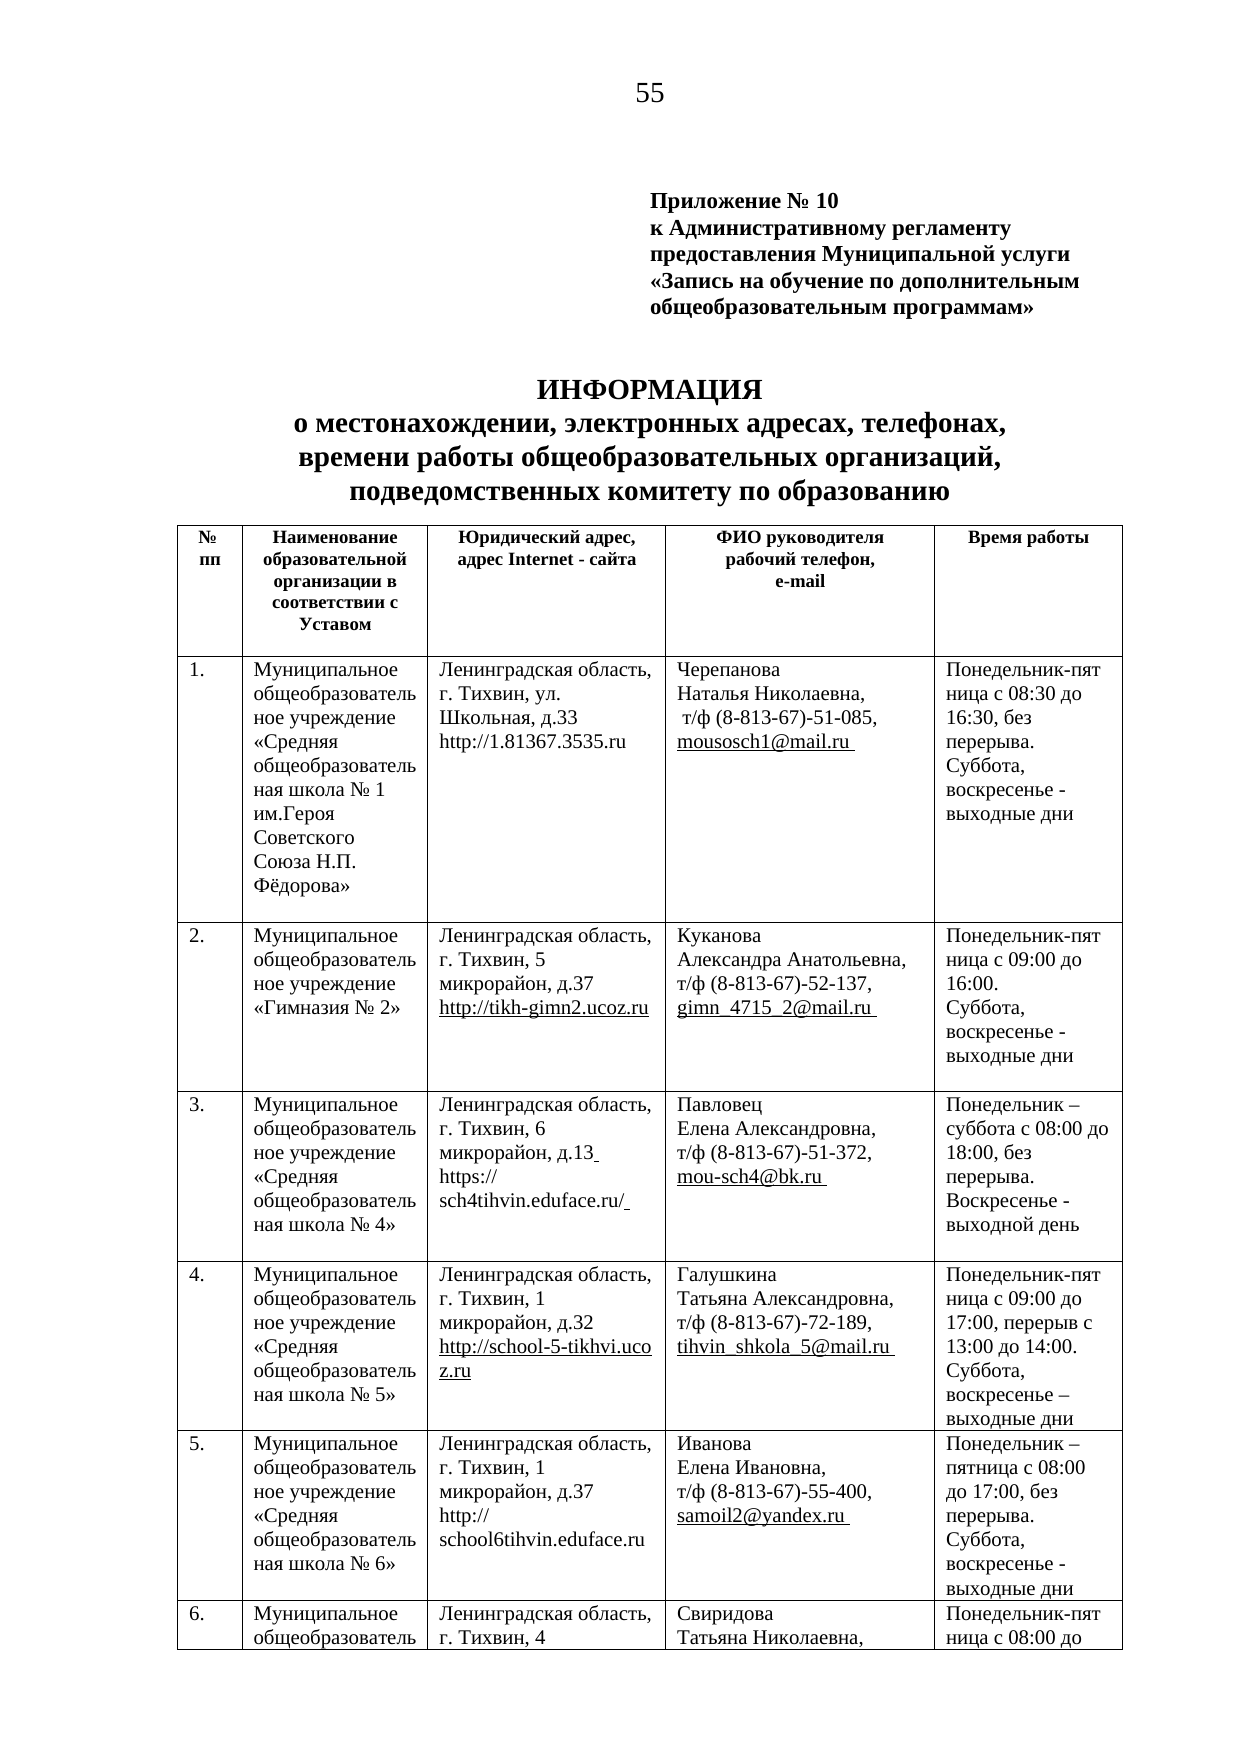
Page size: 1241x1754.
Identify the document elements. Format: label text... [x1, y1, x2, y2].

table_cell Иванова Елена Ивановна, т/ф (8‑813‑67)‑55‑400, samoil2@yandex.ru [666, 1431, 934, 1599]
text «Запись на обучение по дополнительным [650, 267, 1122, 293]
text предоставления Муниципальной услуги [650, 240, 1122, 267]
table_cell Ленинградская область, г. Тихвин, 5 микрорайон, д.37 http://tikh‑gimn2.ucoz.ru [428, 923, 665, 1091]
table_cell Ленинградская область, г. Тихвин, 6 микрорайон, д.13 https://sch4tihvin.eduface.ru/ [428, 1092, 665, 1261]
table_cell 2. [178, 923, 242, 1091]
table_cell Ленинградская область, г. Тихвин, 1 микрорайон, д.37 http://school6tihvin.eduface.ru [428, 1431, 665, 1599]
text общеобразовательным программам» [650, 293, 1122, 319]
text ИНФОРМАЦИЯ [177, 372, 1122, 406]
text к Административному регламенту [650, 214, 1122, 240]
text о местонахождении, электронных адресах, телефонах, [177, 406, 1122, 439]
table_header ФИО руководителя рабочий телефон, e‑mail [666, 526, 934, 656]
table_cell Муниципальное общеобразовательное учреждение «Средняя общеобразовательная школа № 5» [243, 1262, 427, 1430]
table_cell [428, 1601, 665, 1649]
table_cell Муниципальное общеобразовательное учреждение «Средняя общеобразовательная школа № 6» [243, 1431, 427, 1599]
table_header № пп [178, 526, 242, 656]
table_cell Галушкина Татьяна Александровна, т/ф (8‑813‑67)‑72‑189, tihvin_shkola_5@mail.ru [666, 1262, 934, 1430]
table_cell Ленинградская область, г. Тихвин, ул. Школьная, д.33 http://1.81367.3535.ru [428, 657, 665, 922]
table_cell Ленинградская область, г. Тихвин, 1 микрорайон, д.32 http://school‑5‑tikhvi.ucoz.ru [428, 1262, 665, 1430]
text подведомственных комитету по образованию [177, 473, 1122, 506]
table_cell Понедельник – пятница с 08:00 до 17:00, без перерыва. Суббота, воскресенье ‑ выходные дни [935, 1431, 1122, 1599]
table_cell Муниципальное общеобразовательное учреждение «Гимназия № 2» [243, 923, 427, 1091]
table_cell Куканова Александра Анатольевна, т/ф (8‑813‑67)‑52‑137, gimn_4715_2@mail.ru [666, 923, 934, 1091]
text Приложение № 10 [650, 188, 1122, 214]
text времени работы общеобразовательных организаций, [177, 439, 1122, 473]
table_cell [666, 1601, 934, 1649]
table_cell Понедельник‑пятница с 09:00 до 17:00, перерыв с 13:00 до 14:00. Суббота, воскресенье – выходные дни [935, 1262, 1122, 1430]
table_cell Павловец Елена Александровна, т/ф (8‑813‑67)‑51‑372, mou‑sch4@bk.ru [666, 1092, 934, 1261]
table_header Юридический адрес, адрес Internet ‑ сайта [428, 526, 665, 656]
table_cell Понедельник‑пятница с 09:00 до 16:00. Суббота, воскресенье ‑ выходные дни [935, 923, 1122, 1091]
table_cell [935, 1601, 1122, 1649]
table_cell 6. [178, 1601, 242, 1649]
table_header Время работы [935, 526, 1122, 656]
table_cell Понедельник – суббота с 08:00 до 18:00, без перерыва. Воскресенье ‑ выходной день [935, 1092, 1122, 1261]
table_cell Понедельник‑пятница с 08:30 до 16:30, без перерыва. Суббота, воскресенье ‑ выходные дни [935, 657, 1122, 922]
table_cell 3. [178, 1092, 242, 1261]
table_cell Черепанова Наталья Николаевна, т/ф (8‑813‑67)‑51‑085, mousosch1@mail.ru [666, 657, 934, 922]
table_cell Муниципальное общеобразовательное учреждение «Средняя общеобразовательная школа № 4» [243, 1092, 427, 1261]
table_cell Муниципальное общеобразовательное учреждение «Средняя общеобразовательная школа № 1 им.Героя Советского Союза Н.П. Фёдорова» [243, 657, 427, 922]
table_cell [243, 1601, 427, 1649]
table_cell 4. [178, 1262, 242, 1430]
table_header Наименование образовательной организации в соответствии с Уставом [243, 526, 427, 656]
table_cell 5. [178, 1431, 242, 1599]
table_cell 1. [178, 657, 242, 922]
